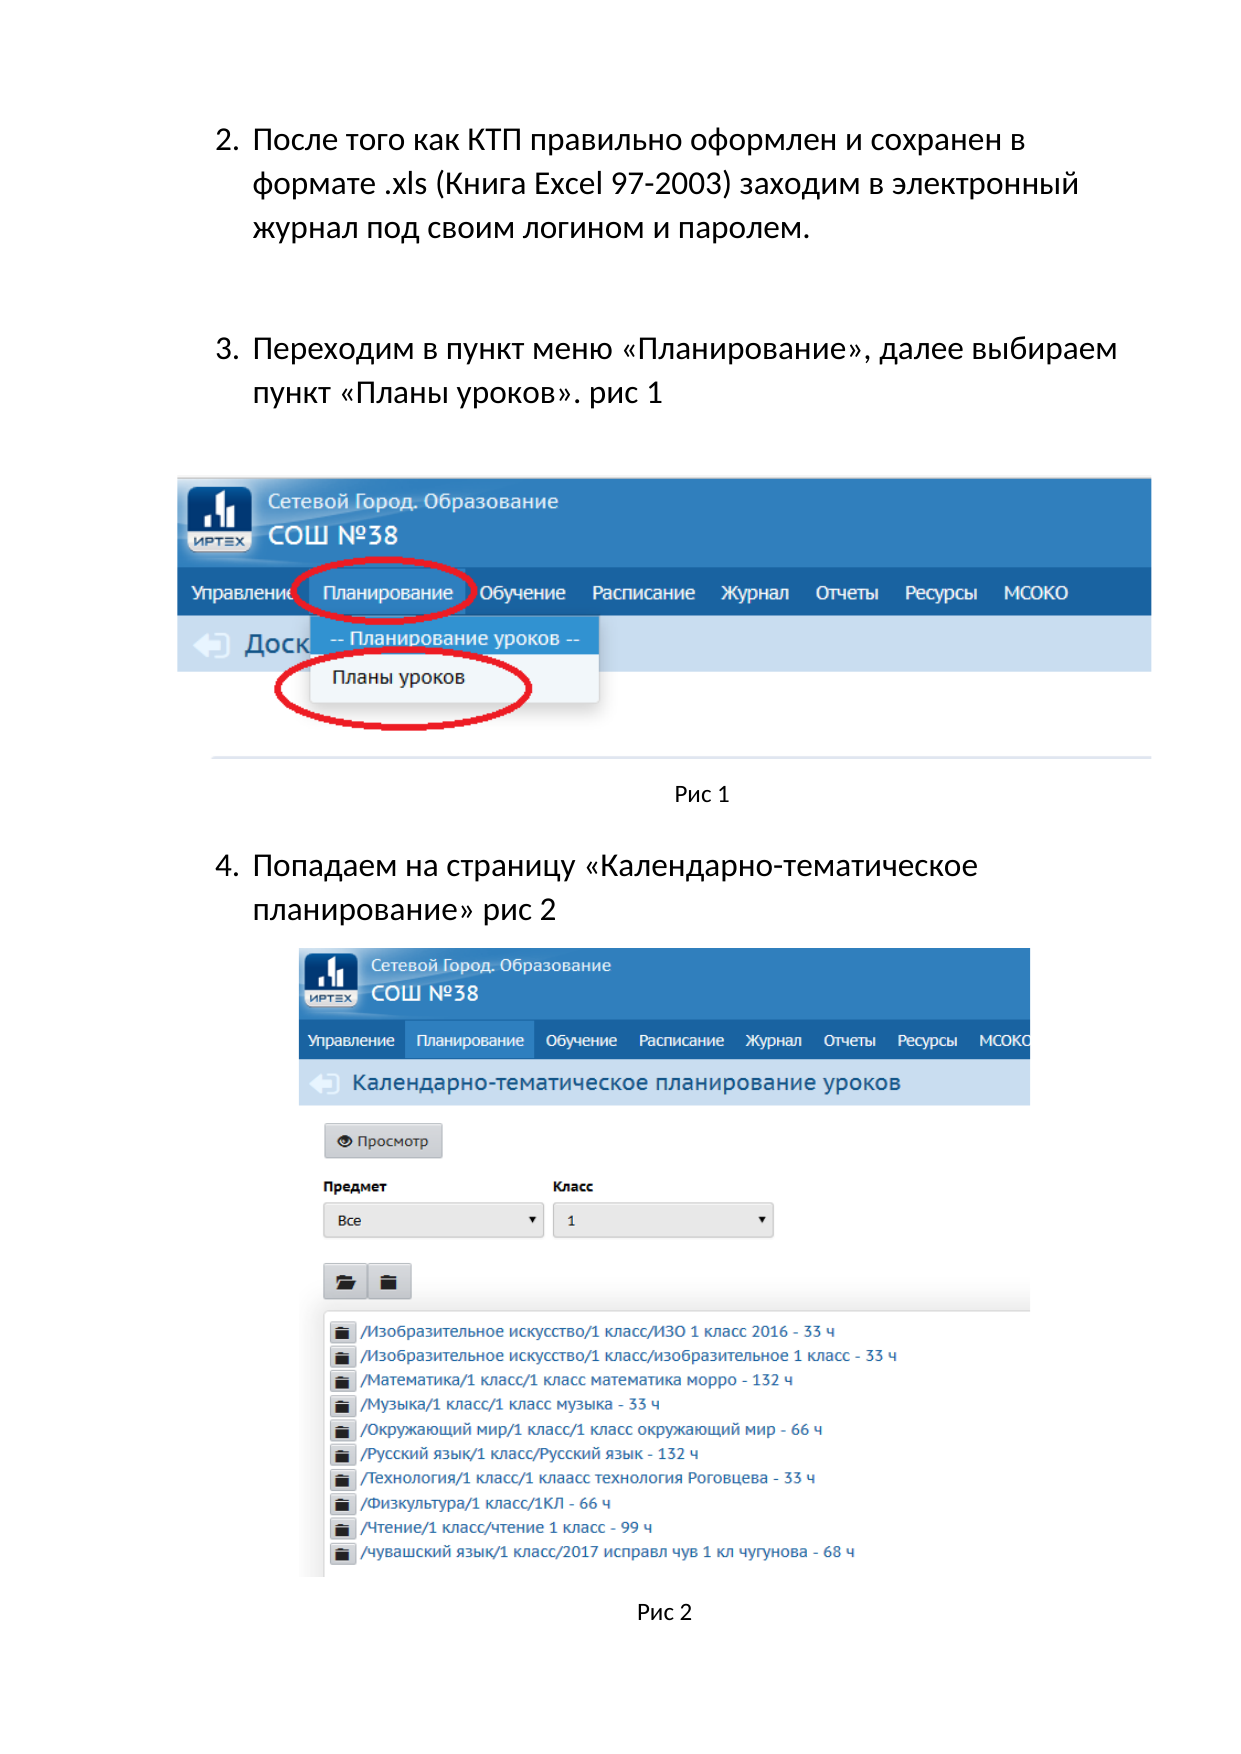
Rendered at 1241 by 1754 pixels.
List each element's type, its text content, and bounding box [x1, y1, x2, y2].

picture [177, 475, 1152, 759]
list Попадаем на страницу «Календарно-тематическое планирование» рис 2 [215, 844, 1152, 928]
picture [298, 948, 1030, 1577]
list Переходим в пункт меню «Планирование», далее выбираем пункт «Планы уроков». рис 1 [215, 327, 1152, 412]
text Рис 2 [177, 1596, 1152, 1626]
list После того как КТП правильно оформлен и сохранен в формате .xls (Книга Excel 97-2003) заходим в электронный журнал под своим логином и паролем. [215, 118, 1152, 247]
list Рис 1 [252, 778, 1152, 808]
